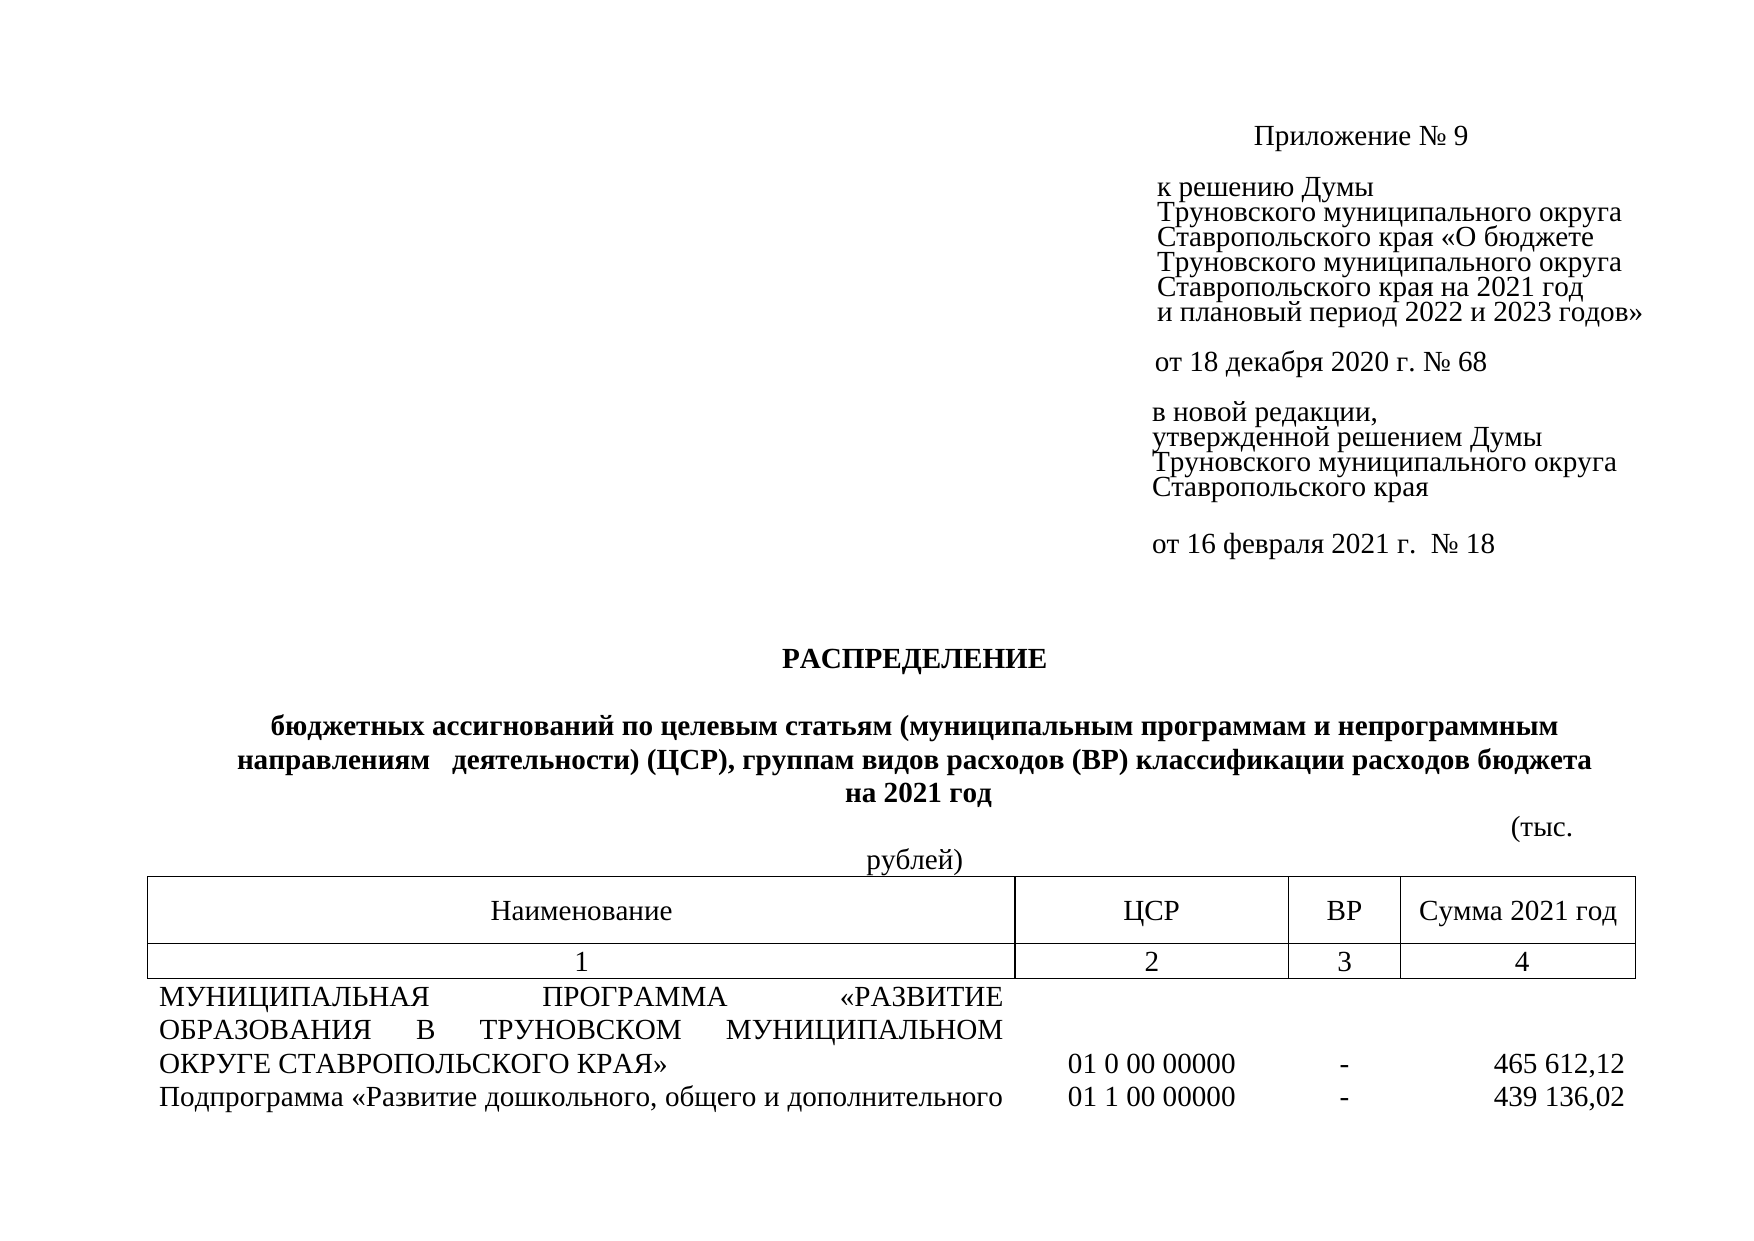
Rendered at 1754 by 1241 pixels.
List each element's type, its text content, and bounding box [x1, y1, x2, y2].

table_cell 439 136,02 [1400, 1079, 1636, 1113]
table_cell бюджетных ассигнований по целевым статьям (муниципальным программам и непрограммным направлениям деятельности) (ЦСР), группам видов расходов (ВР) классификации расходов бюджета на 2021 год (тыс. рублей) [194, 708, 1636, 876]
table_cell Сумма 2021 год [1401, 877, 1635, 943]
text Труновского муниципального округа Ставропольского края [1152, 452, 1695, 502]
table_cell 01 0 00 00000 [1015, 979, 1288, 1079]
table_cell 2 [1016, 944, 1288, 978]
table_cell ЦСР [1016, 877, 1288, 943]
text утвержденной решением Думы [1487, 427, 1695, 452]
table_cell 4 [1401, 944, 1635, 978]
table_cell - [1288, 1079, 1400, 1113]
table_cell 3 [1289, 944, 1400, 978]
table_header РАСПРЕДЕЛЕНИЕ [194, 613, 1636, 708]
table_cell - [1288, 979, 1400, 1079]
text в новой редакции, [1152, 402, 1695, 427]
table_cell к решению Думы Труновского муниципального округа Ставропольского края «О бюджете Труновского муниципального округа Ставропольского края на 2021 год и плановый период 2022 и 2023 годов» от 18 декабря 2020 г. № 68 [196, 177, 1684, 402]
table_cell 1 [148, 944, 1014, 978]
table_cell 01 1 00 00000 [1015, 1079, 1288, 1113]
text утвержденной решением Думы [1152, 427, 1477, 452]
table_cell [148, 1079, 1015, 1113]
text от 16 февраля 2021 г. № 18 [1152, 527, 1695, 560]
table_cell ВР [1289, 877, 1400, 943]
table_cell 465 612,12 [1400, 979, 1636, 1079]
table_cell Наименование [148, 877, 1014, 943]
table_header Приложение № 9 [196, 118, 1684, 177]
table_cell МУНИЦИПАЛЬНАЯ ПРОГРАММА «РАЗВИТИЕ ОБРАЗОВАНИЯ В ТРУНОВСКОМ МУНИЦИПАЛЬНОМ ОКРУГЕ СТАВРОПОЛЬСКОГО КРАЯ» [148, 979, 1015, 1079]
